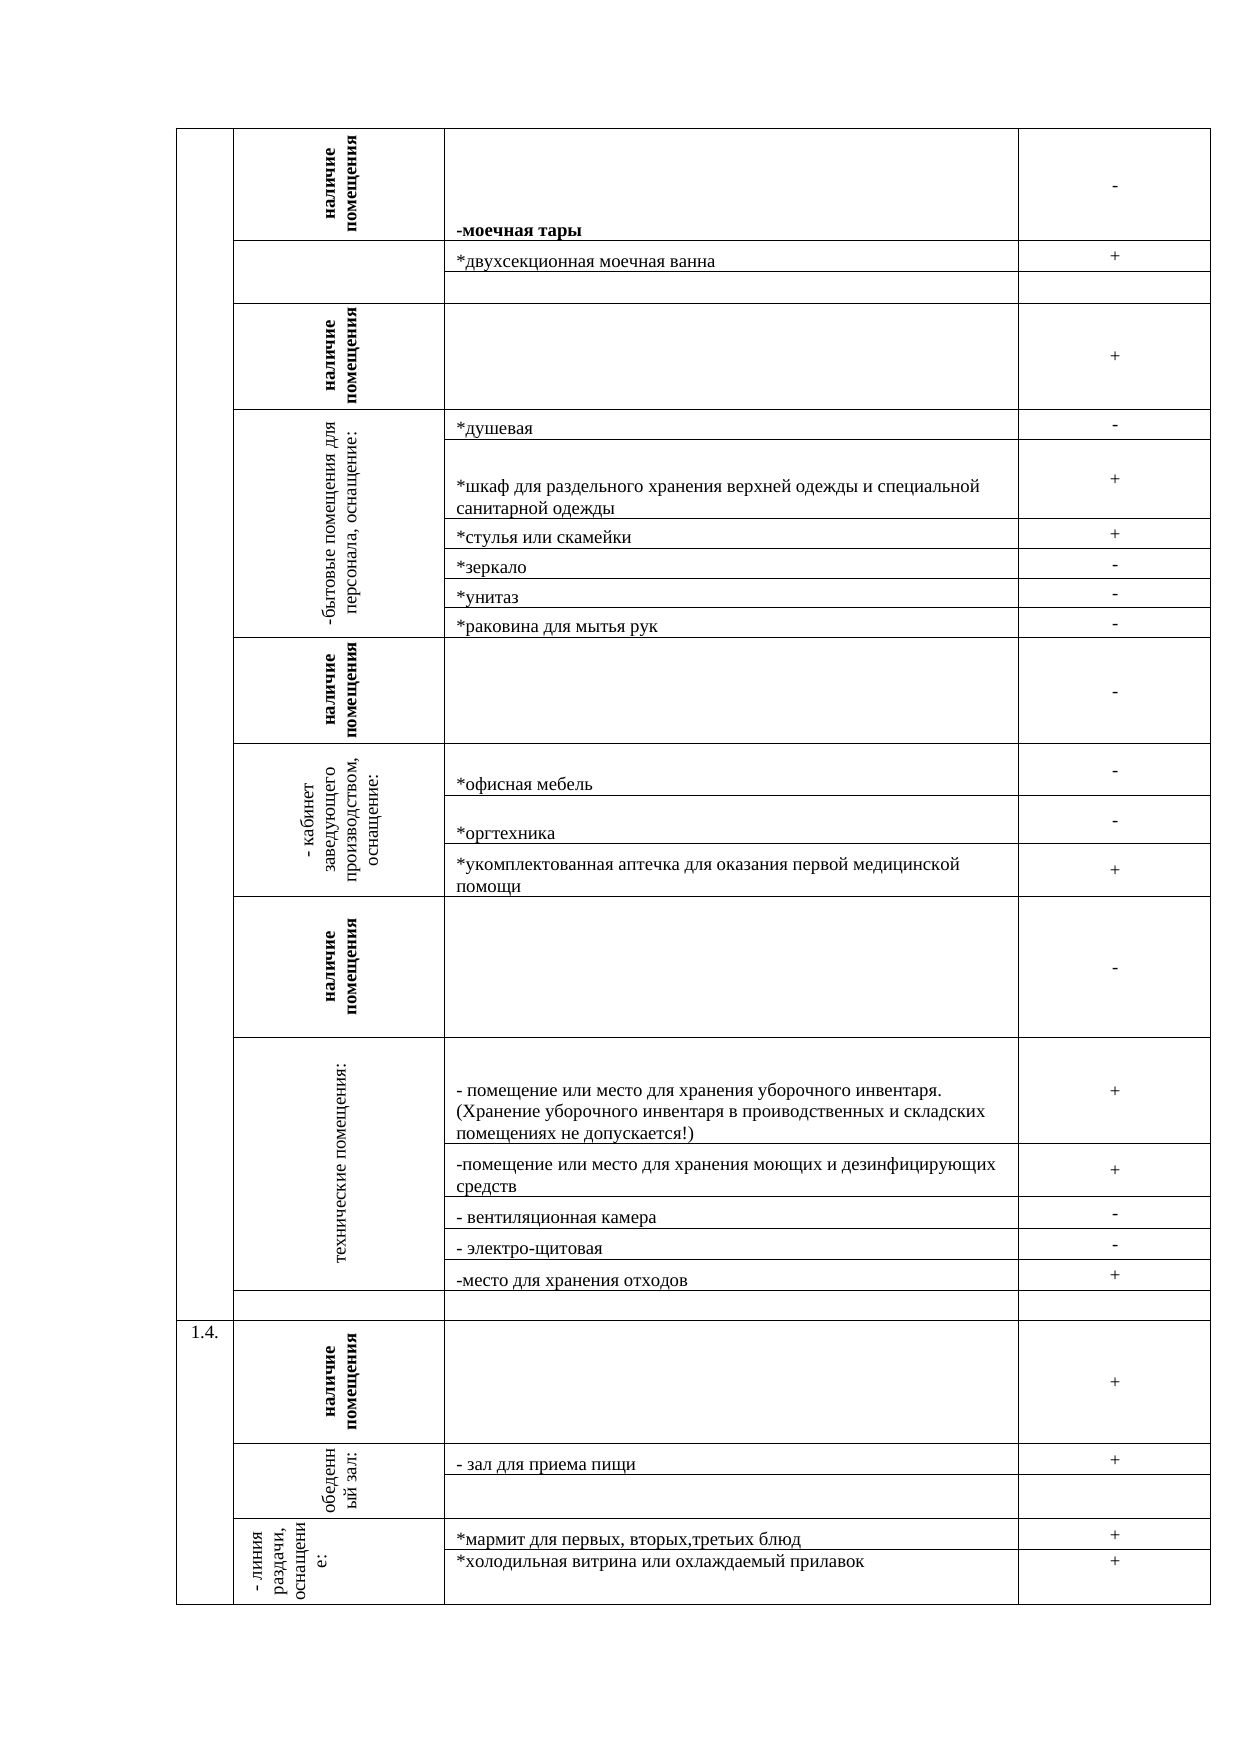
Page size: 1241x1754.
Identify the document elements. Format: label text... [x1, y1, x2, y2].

table_cell - [1019, 129, 1210, 240]
table_cell -моечная тары [445, 129, 1018, 240]
table_cell + [1019, 241, 1210, 271]
table_cell *раковина для мытья рук [445, 608, 1018, 637]
table_cell [234, 241, 444, 302]
table_cell + [1019, 1321, 1210, 1443]
table_cell + [1019, 1444, 1210, 1474]
table_cell [1019, 272, 1210, 302]
table_cell -помещение или место для хранения моющих и дезинфицирующих средств [445, 1144, 1018, 1196]
table_cell - электро-щитовая [445, 1229, 1018, 1259]
table_cell *оргтехника [445, 796, 1018, 843]
table_cell + [1019, 1038, 1210, 1143]
table_cell *двухсекционная моечная ванна [445, 241, 1018, 271]
table_cell *холодильная витрина или охлаждаемый прилавок [445, 1550, 1018, 1604]
table_cell *стулья или скамейки [445, 519, 1018, 548]
table_cell - [1019, 744, 1210, 795]
table_cell - [1019, 579, 1210, 607]
table_cell 1.4. [177, 1321, 233, 1604]
table_cell [1019, 1475, 1210, 1518]
table_cell + [1019, 1519, 1210, 1549]
table_cell + [1019, 844, 1210, 896]
table_cell наличие помещения [234, 129, 444, 240]
table_cell - [1019, 549, 1210, 577]
table_cell + [1019, 1260, 1210, 1290]
table_cell - [1019, 1197, 1210, 1227]
table_cell *мармит для первых, вторых,третьих блюд [445, 1519, 1018, 1549]
table_cell - [1019, 796, 1210, 843]
table_cell *шкаф для раздельного хранения верхней одежды и специальной санитарной одежды [445, 440, 1018, 518]
table_cell [445, 638, 1018, 743]
table_cell + [1019, 440, 1210, 518]
table_cell - кабинет заведующего производством, оснащение: [234, 744, 444, 896]
table_cell технические помещения: [234, 1038, 444, 1290]
table_cell наличие помещения [234, 897, 444, 1037]
table_cell - вентиляционная камера [445, 1197, 1018, 1227]
table_cell [445, 1475, 1018, 1518]
table_cell [445, 272, 1018, 302]
table_cell + [1019, 1144, 1210, 1196]
table_cell -бытовые помещения для персонала, оснащение: [234, 410, 444, 637]
table_cell - [1019, 638, 1210, 743]
table_cell - [1019, 608, 1210, 637]
table_cell - [1019, 410, 1210, 438]
table_cell [1019, 1291, 1210, 1320]
table_cell - [1019, 897, 1210, 1037]
table_cell *унитаз [445, 579, 1018, 607]
table_cell - зал для приема пищи [445, 1444, 1018, 1474]
table_cell [445, 897, 1018, 1037]
table_cell наличие помещения [234, 638, 444, 743]
table_cell [445, 1321, 1018, 1443]
table_cell *зеркало [445, 549, 1018, 577]
table_cell + [1019, 1550, 1210, 1604]
table_cell [234, 1291, 444, 1320]
table_cell [445, 1291, 1018, 1320]
table_cell *укомплектованная аптечка для оказания первой медицинской помощи [445, 844, 1018, 896]
table_cell [445, 304, 1018, 409]
table_cell наличие помещения [234, 304, 444, 409]
table_cell *душевая [445, 410, 1018, 438]
table_cell наличие помещения [234, 1321, 444, 1443]
table_cell - помещение или место для хранения уборочного инвентаря. (Хранение уборочного инвентаря в проиводственных и складских помещениях не допускается!) [445, 1038, 1018, 1143]
table_cell -место для хранения отходов [445, 1260, 1018, 1290]
table_cell + [1019, 519, 1210, 548]
table_cell *офисная мебель [445, 744, 1018, 795]
table_cell - [1019, 1229, 1210, 1259]
table_cell обеденный зал: [234, 1444, 444, 1518]
table_cell + [1019, 304, 1210, 409]
table_cell - линия раздачи, оснащение: [234, 1519, 444, 1604]
